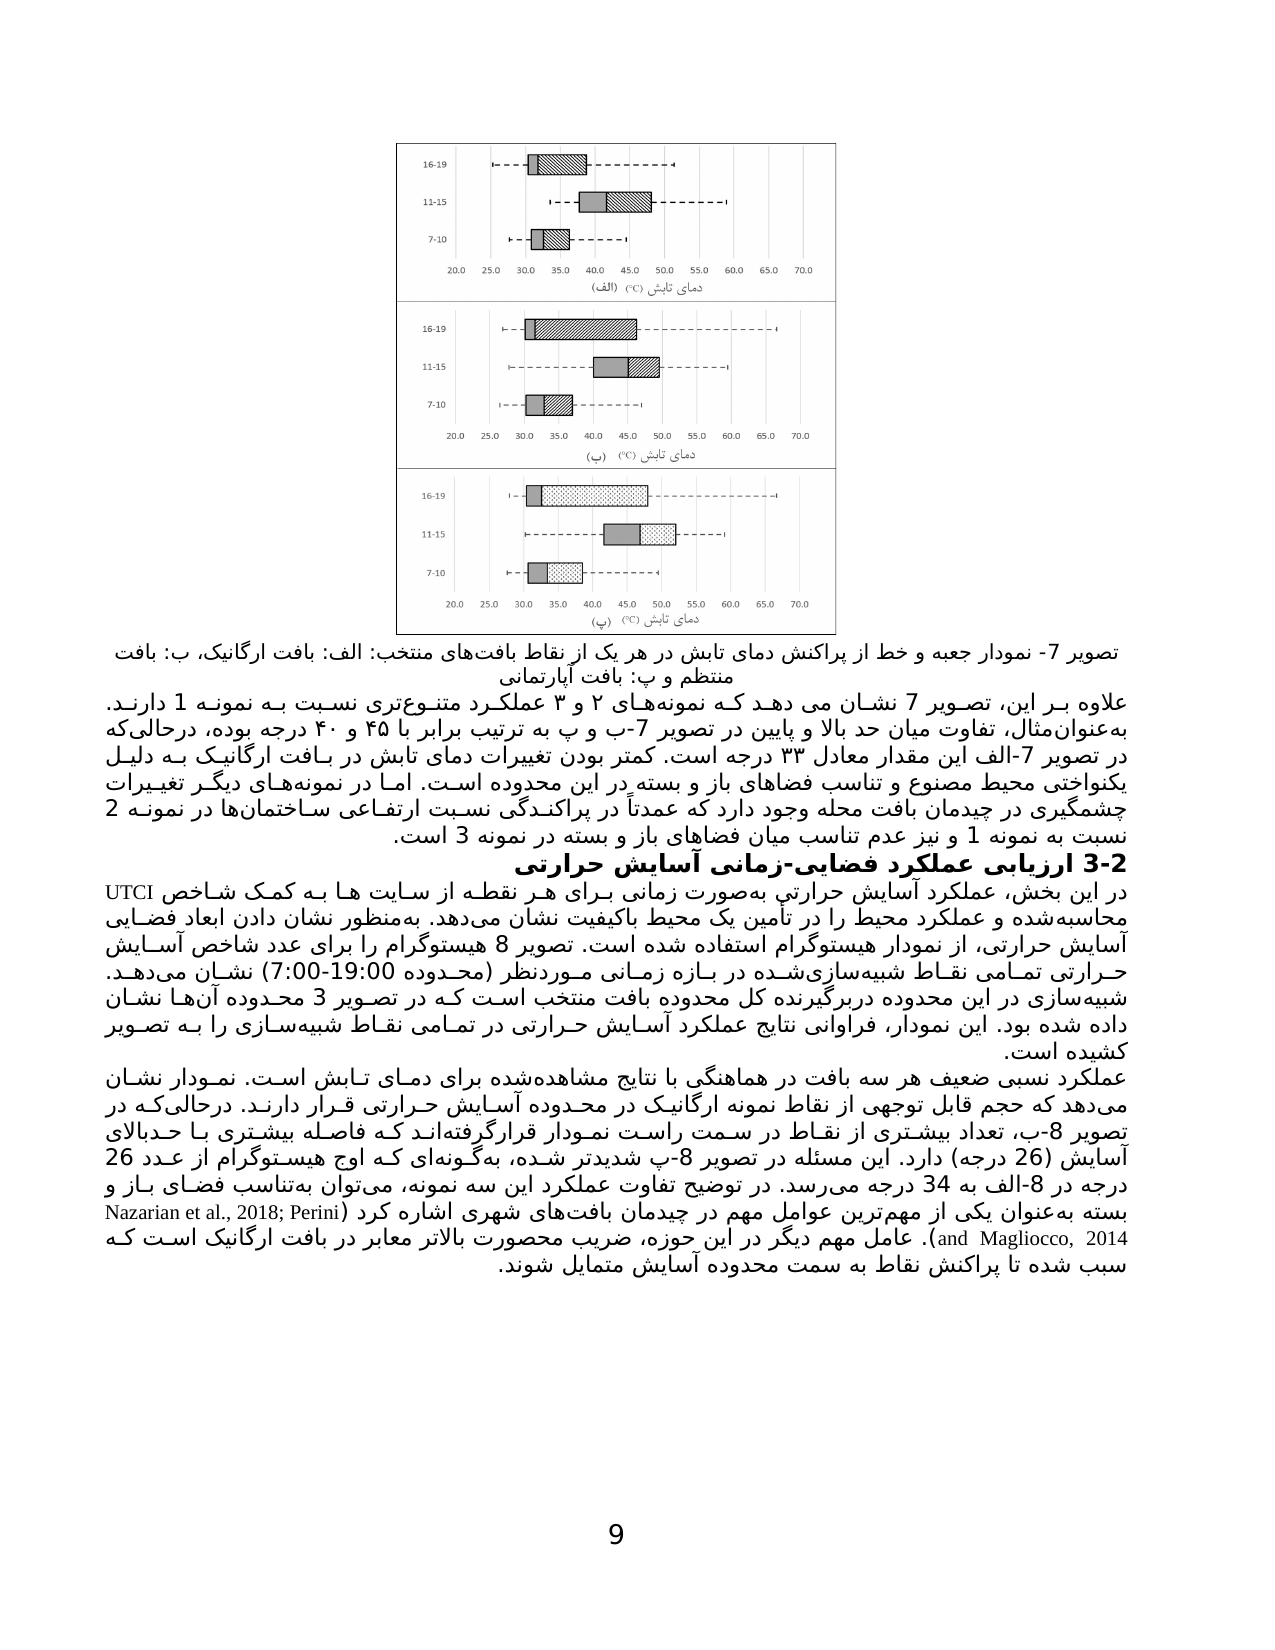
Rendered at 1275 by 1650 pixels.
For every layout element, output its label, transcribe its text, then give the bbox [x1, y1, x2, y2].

text عملکرد نسبی ضعیف هر سه بافت در هماهنگی با نتایج مشاهده‌شده برای دمای تابش است. نمودار نشان می‌دهد که حجم قابل توجهی از نقاط نمونه ارگانیک در محدوده آسایش حرارتی قرار دارند. درحالی‌که در تصویر 8-ب، تعداد بیشتری از نقاط در سمت راست نمودار قرارگرفته‌اند که فاصله بیشتری با حدبالای آسایش (26 درجه) دارد. این مسئله در تصویر 8-پ شدیدتر شده، به‌گونه‌ای که اوج هیستوگرام از عدد 26 درجه در 8-الف به 34 درجه می‌رسد. در توضیح تفاوت عملکرد این سه نمونه، می‌توان به‌تناسب فضای باز و بسته به‌عنوان یکی از مهم‌ترین عوامل مهم در چیدمان بافت‌های شهری اشاره کرد (Nazarian et al., 2018; Perini and Magliocco, 2014). عامل مهم دیگر در این حوزه، ضریب محصورت بالاتر معابر در بافت ارگانیک است که سبب شده تا پراکنش نقاط به سمت محدوده آسایش متمایل شوند. [105, 1064, 1128, 1278]
text تصویر 7- نمودار جعبه و خط از پراکنش دمای تابش در هر یک از نقاط بافت‌های منتخب: الف: بافت ارگانیک، ب: بافت منتظم و پ: بافت آپارتمانی [105, 640, 1128, 689]
picture [396, 135, 837, 641]
text در این بخش، عملکرد آسایش حرارتی به‌صورت زمانی برای هر نقطه از سایت ها به کمک شاخص UTCI محاسبه‌شده و عملکرد محیط را در تأمین یک محیط باکیفیت نشان می‌دهد. به‌منظور نشان دادن ابعاد فضایی آسایش حرارتی، از نمودار هیستوگرام استفاده شده است. تصویر 8 هیستوگرام را برای عدد شاخص آسایش حرارتی تمامی نقاط شبیه‌سازی‌شده در بازه زمانی موردنظر (محدوده 19:00-7:00) نشان می‌دهد. شبیه‌سازی در این محدوده دربرگیرنده کل محدوده بافت‌ منتخب است که در تصویر 3 محدوده آن‌ها نشان داده شده بود. این نمودار، فراوانی نتایج عملکرد آسایش حرارتی در تمامی نقاط شبیه‌سازی را به تصویر کشیده است. [105, 878, 1128, 1064]
text علاوه بر این، تصویر 7 نشان می دهد که نمونه‌های ۲ و ۳ عملکرد متنوع‌تری نسبت به نمونه 1 دارند. به‌عنوان‌مثال، تفاوت میان حد بالا و پایین در تصویر 7-ب و پ به ترتیب برابر با ۴۵ و ۴۰ درجه بوده، درحالی‌که در تصویر 7-الف این مقدار معادل ۳۳ درجه است. کمتر بودن تغییرات دمای تابش در بافت ارگانیک به دلیل یکنواختی محیط مصنوع و تناسب فضاهای باز و بسته در این محدوده است. اما در نمونه‌های دیگر تغییرات چشمگیری در چیدمان بافت محله وجود دارد که عمدتاً در پراکندگی نسبت ارتفاعی ساختمان‌ها در نمونه 2 نسبت به نمونه 1 و نیز عدم تناسب میان فضاهای باز و بسته در نمونه 3 است. [105, 689, 1128, 849]
subtitle 3-2 ارزیابی عملکرد فضایی-زمانی آسایش حرارتی [105, 849, 1128, 878]
